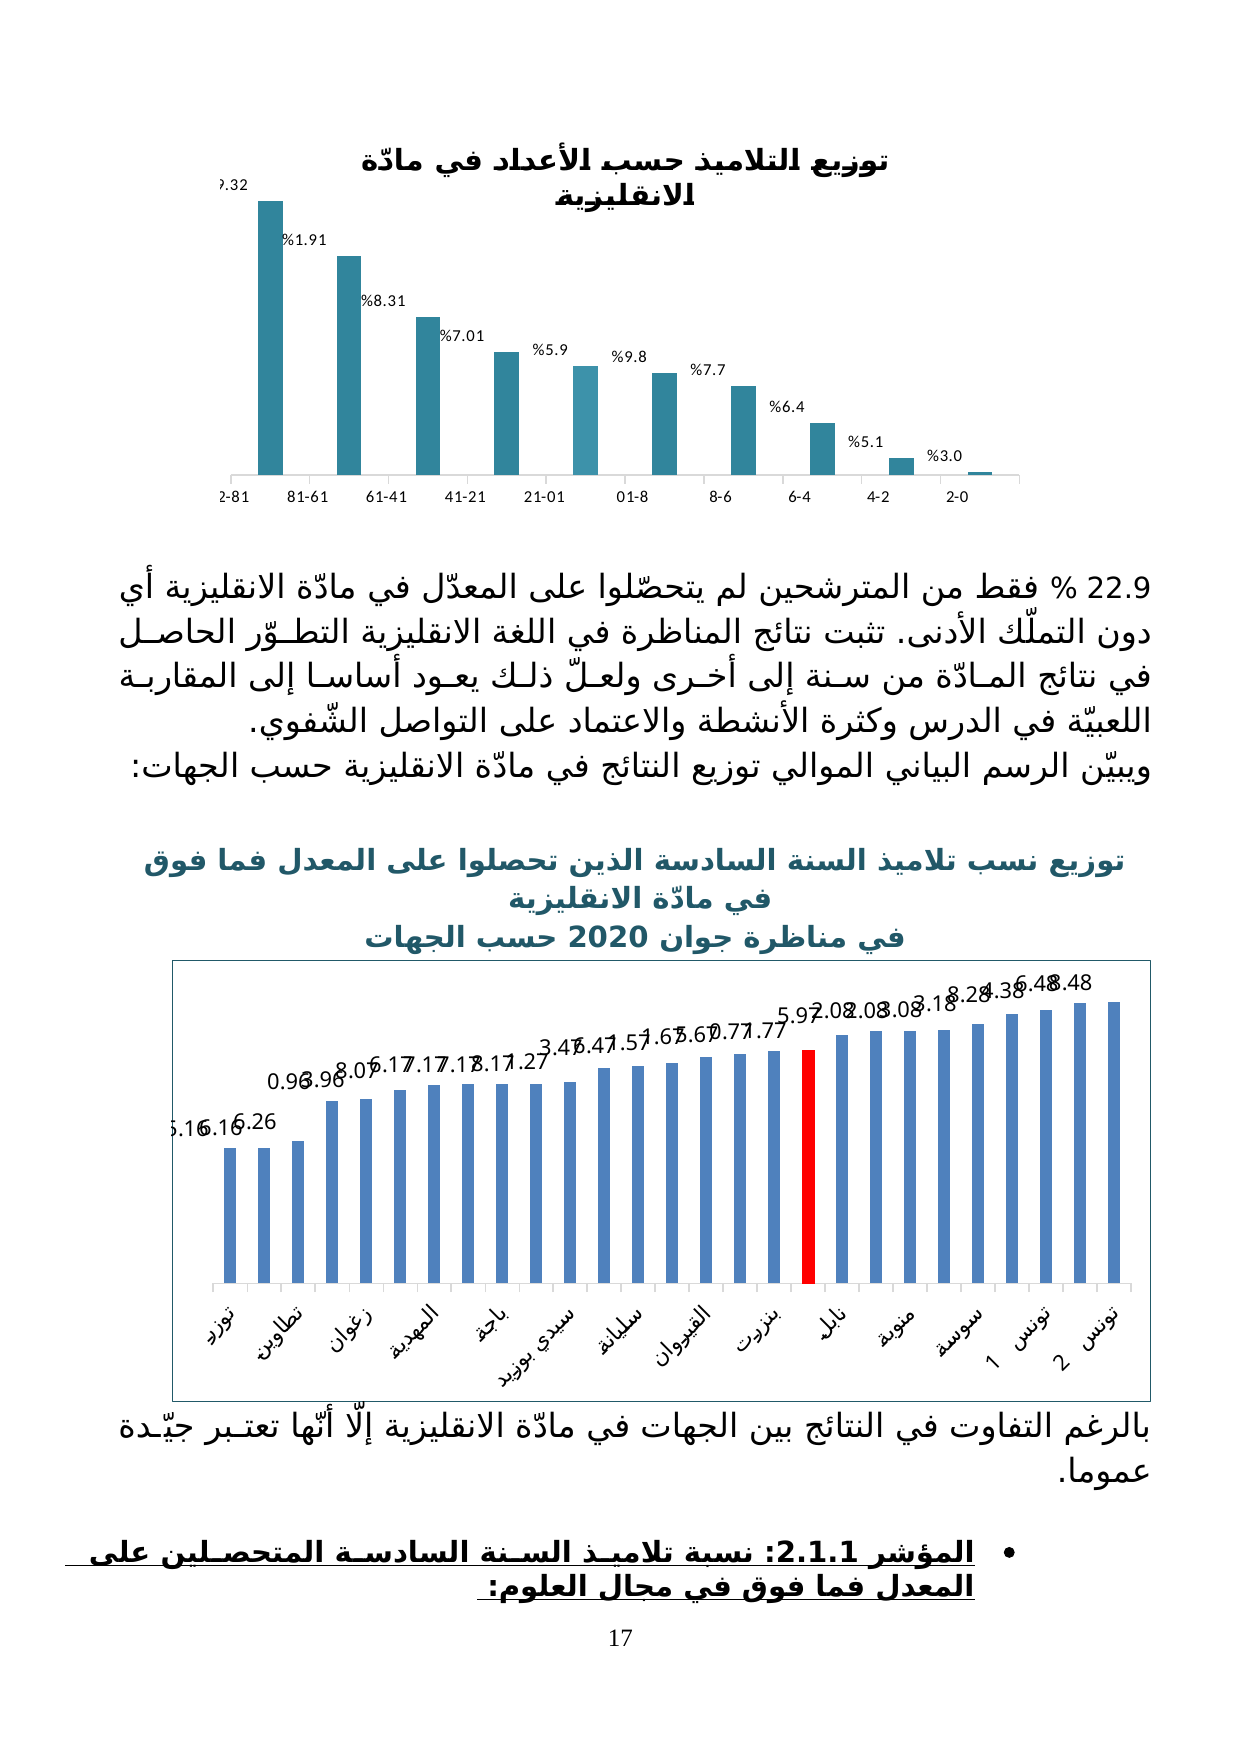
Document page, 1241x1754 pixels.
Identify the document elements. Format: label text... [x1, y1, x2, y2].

text في مناظرة جوان 2020 حسب الجهات [118, 921, 1152, 955]
text ويبيّن الرسم البياني الموالي توزيع النتائج في مادّة الانقليزية حسب الجهات: [118, 746, 1152, 785]
list المؤشر 2.1.1: نسبة تلاميذ السنة السادسة المتحصلين على المعدل فما فوق في مجال العلوم: [89, 1536, 1004, 1603]
text توزيع نسب تلاميذ السنة السادسة الذين تحصلوا على المعدل فما فوق في مادّة الانقليزية [118, 843, 1152, 916]
text 22.9 % فقط من المترشحين لم يتحصّلوا على المعدّل في مادّة الانقليزية أي دون التملّك الأدنى. تثبت نتائج المناظرة في اللغة الانقليزية التطوّر الحاصل في نتائج المادّة من سنة إلى أخرى ولعلّ ذلك يعود أساسا إلى المقاربة اللعبيّة في الدرس وكثرة الأنشطة والاعتماد على التواصل الشّفوي. [118, 568, 1152, 740]
text بالرغم التفاوت في النتائج بين الجهات في مادّة الانقليزية إلّا أنّها تعتبر جيّدة عموما. [118, 1407, 1152, 1490]
